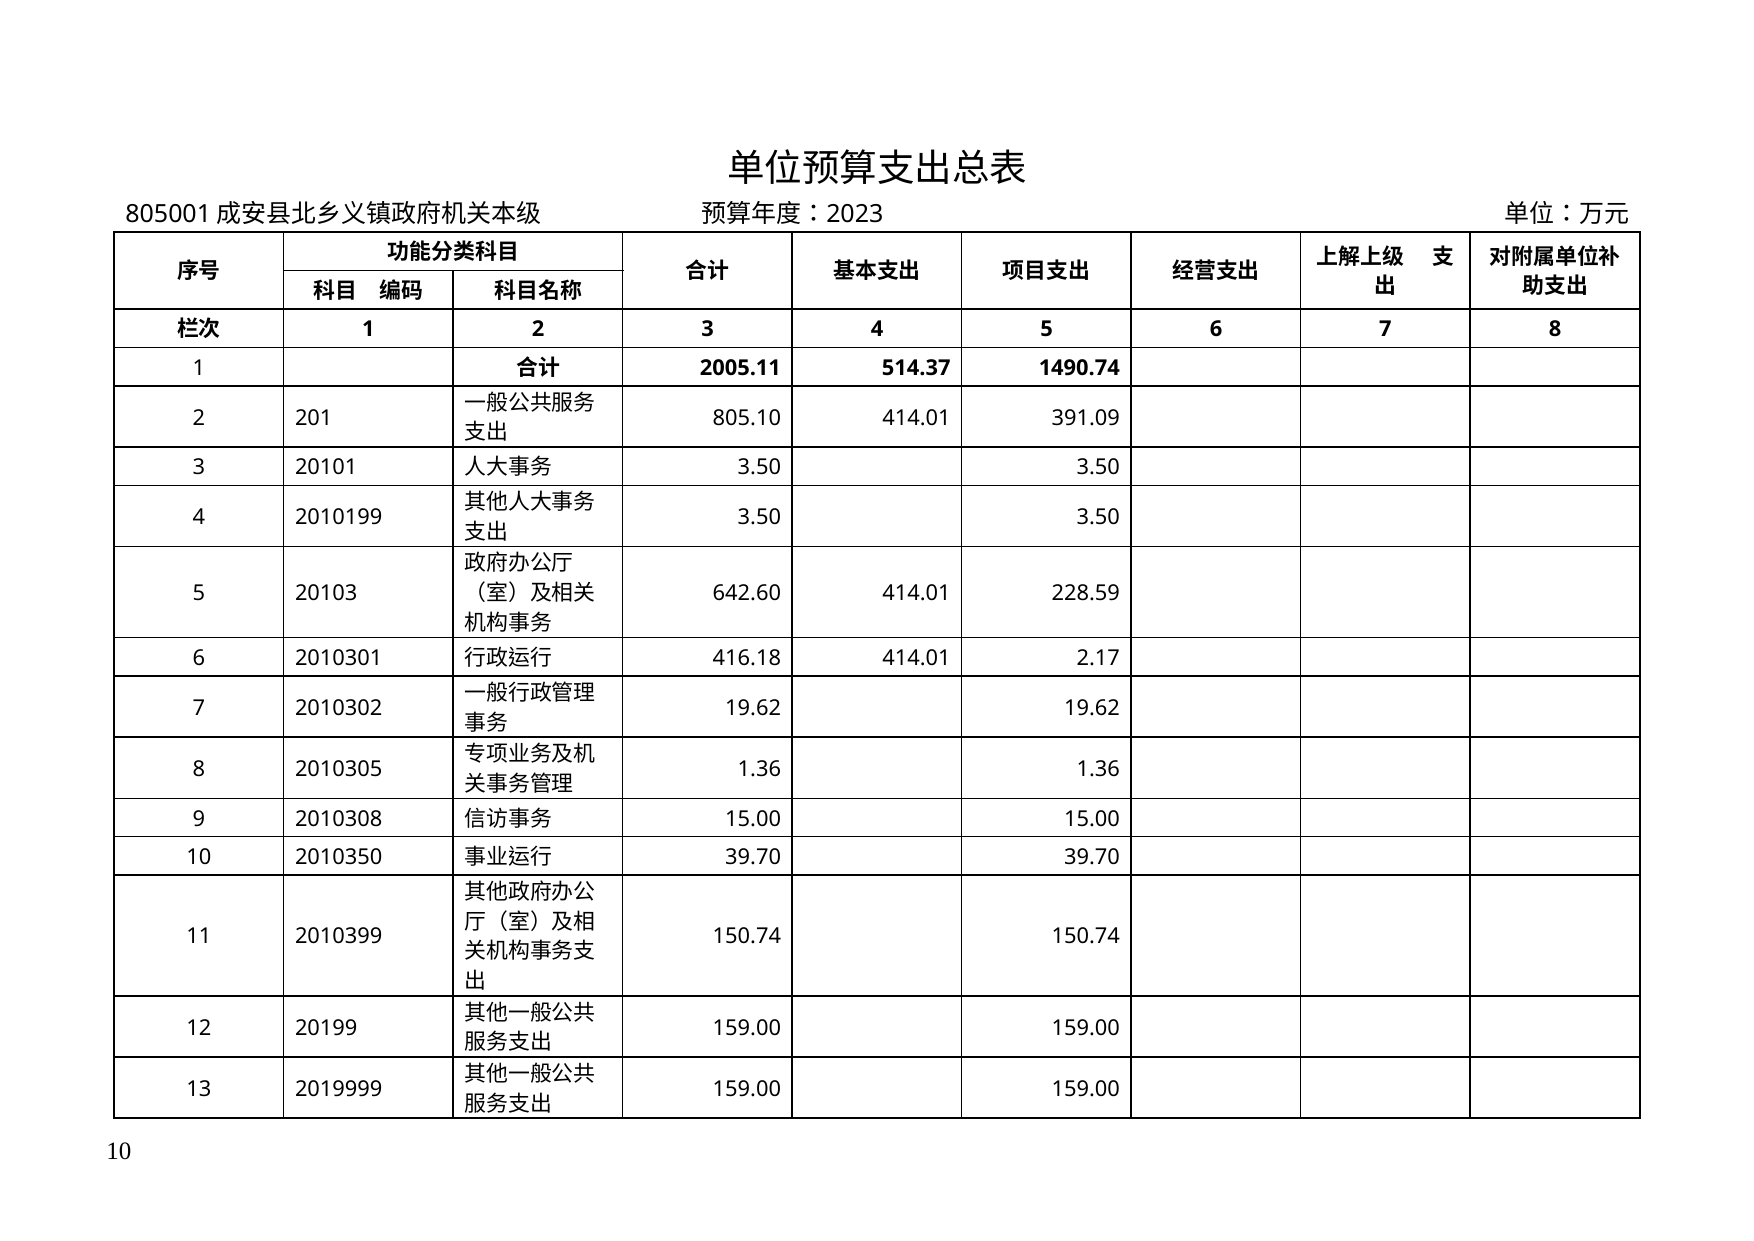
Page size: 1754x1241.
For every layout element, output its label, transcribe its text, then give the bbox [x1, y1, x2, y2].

table_cell 15.00 [623, 799, 791, 836]
table_cell 信访事务 [454, 799, 622, 836]
table_cell 20101 [284, 448, 452, 484]
table_cell 13 [115, 1058, 283, 1117]
table_cell 科目名称 [454, 271, 622, 308]
table_cell 栏次 [115, 310, 283, 347]
table_cell [793, 448, 961, 484]
table_cell [1471, 387, 1639, 446]
table_cell [1132, 547, 1300, 637]
table_cell 3.50 [962, 486, 1130, 546]
table_cell [1471, 1058, 1639, 1117]
table_cell [1471, 486, 1639, 546]
table_cell 8 [1471, 310, 1639, 347]
table_cell 上解上级 支出 [1301, 233, 1469, 308]
table_cell [1301, 486, 1469, 546]
table_cell [1471, 997, 1639, 1056]
table_cell [793, 486, 961, 546]
table_cell 对附属单位补助支出 [1471, 233, 1639, 308]
table_cell 39.70 [962, 837, 1130, 874]
table_cell [1301, 799, 1469, 836]
table_cell 其他一般公共服务支出 [454, 1058, 622, 1117]
table_cell 2 [454, 310, 622, 347]
table_cell [1132, 348, 1300, 385]
table_cell 经营支出 [1132, 233, 1300, 308]
table_cell 专项业务及机关事务管理 [454, 738, 622, 797]
table_cell [1132, 677, 1300, 736]
table_cell 其他政府办公厅（室）及相关机构事务支出 [454, 876, 622, 995]
table_cell 5 [115, 547, 283, 637]
table_cell 3.50 [623, 448, 791, 484]
table_cell 基本支出 [793, 233, 961, 308]
table_cell [793, 876, 961, 995]
table_cell [1301, 1058, 1469, 1117]
table_cell [1132, 1058, 1300, 1117]
table_cell [1301, 448, 1469, 484]
table_cell 150.74 [623, 876, 791, 995]
table_cell 4 [793, 310, 961, 347]
table_cell [284, 348, 452, 385]
table_cell 416.18 [623, 638, 791, 675]
table_cell 15.00 [962, 799, 1130, 836]
table_cell 功能分类科目 [284, 233, 622, 270]
table_cell 414.01 [793, 387, 961, 446]
table_cell [1471, 677, 1639, 736]
table_cell [1301, 348, 1469, 385]
table_cell 5 [962, 310, 1130, 347]
table_cell [1471, 799, 1639, 836]
table_cell 科目 编码 [284, 271, 452, 308]
table_cell [1301, 638, 1469, 675]
table_cell [1471, 448, 1639, 484]
table_cell [1471, 837, 1639, 874]
table_cell [1132, 387, 1300, 446]
table_cell 合计 [623, 233, 791, 308]
table_cell [793, 799, 961, 836]
table_cell 514.37 [793, 348, 961, 385]
table_cell [793, 738, 961, 797]
table_cell 414.01 [793, 547, 961, 637]
table_cell 12 [115, 997, 283, 1056]
table_cell [1132, 638, 1300, 675]
table_cell 7 [115, 677, 283, 736]
table_cell [1301, 677, 1469, 736]
table_cell 1490.74 [962, 348, 1130, 385]
table_cell [1471, 738, 1639, 797]
table_cell 一般公共服务支出 [454, 387, 622, 446]
table_cell 19.62 [962, 677, 1130, 736]
table_cell 20103 [284, 547, 452, 637]
table_cell 391.09 [962, 387, 1130, 446]
table_cell 1.36 [623, 738, 791, 797]
table_cell [1132, 486, 1300, 546]
table_cell 2010308 [284, 799, 452, 836]
table_cell [1471, 876, 1639, 995]
table_cell 项目支出 [962, 233, 1130, 308]
table_cell [1471, 638, 1639, 675]
table_cell [1301, 738, 1469, 797]
table_cell 10 [115, 837, 283, 874]
table_header 预算年度：2023 [623, 195, 961, 231]
table_cell 19.62 [623, 677, 791, 736]
table_cell 159.00 [962, 1058, 1130, 1117]
table_cell [1471, 547, 1639, 637]
table_cell 1.36 [962, 738, 1130, 797]
table_header 单位：万元 [962, 195, 1639, 231]
table_cell 1 [115, 348, 283, 385]
table_cell 事业运行 [454, 837, 622, 874]
table_cell 2019999 [284, 1058, 452, 1117]
table_cell [793, 997, 961, 1056]
table_cell [1132, 799, 1300, 836]
table_cell 2010301 [284, 638, 452, 675]
table_cell [793, 837, 961, 874]
table_cell 6 [115, 638, 283, 675]
table_cell 159.00 [623, 997, 791, 1056]
table_cell 2 [115, 387, 283, 446]
table_cell 2010350 [284, 837, 452, 874]
table_cell [1301, 997, 1469, 1056]
table_cell [1471, 348, 1639, 385]
table_cell 政府办公厅（室）及相关机构事务 [454, 547, 622, 637]
table_cell [1132, 837, 1300, 874]
table_cell [1301, 837, 1469, 874]
table_cell 3.50 [623, 486, 791, 546]
table_cell 642.60 [623, 547, 791, 637]
table_cell 11 [115, 876, 283, 995]
table_cell 3 [115, 448, 283, 484]
table_cell 4 [115, 486, 283, 546]
table_cell 行政运行 [454, 638, 622, 675]
table_cell 1 [284, 310, 452, 347]
table_cell 9 [115, 799, 283, 836]
table_cell 159.00 [623, 1058, 791, 1117]
table_cell 3 [623, 310, 791, 347]
table_cell [1301, 387, 1469, 446]
table_cell [793, 677, 961, 736]
table_cell [793, 1058, 961, 1117]
table_cell [1301, 876, 1469, 995]
table_header 805001成安县北乡义镇政府机关本级 [115, 195, 622, 231]
table_cell 20199 [284, 997, 452, 1056]
table_cell 一般行政管理事务 [454, 677, 622, 736]
table_cell 2005.11 [623, 348, 791, 385]
table_cell 2.17 [962, 638, 1130, 675]
table_cell [1132, 738, 1300, 797]
table_cell 8 [115, 738, 283, 797]
table_cell 3.50 [962, 448, 1130, 484]
table_cell 201 [284, 387, 452, 446]
table_cell 其他一般公共服务支出 [454, 997, 622, 1056]
table_cell 2010199 [284, 486, 452, 546]
table_cell 序号 [115, 233, 283, 308]
table_cell 159.00 [962, 997, 1130, 1056]
table_cell 150.74 [962, 876, 1130, 995]
table_cell [1132, 876, 1300, 995]
table_cell 人大事务 [454, 448, 622, 484]
table_cell [1301, 547, 1469, 637]
table_cell 2010399 [284, 876, 452, 995]
table_cell [1132, 448, 1300, 484]
table_cell 228.59 [962, 547, 1130, 637]
table_cell 合计 [454, 348, 622, 385]
table_cell 7 [1301, 310, 1469, 347]
table_cell 2010302 [284, 677, 452, 736]
table_cell 6 [1132, 310, 1300, 347]
table_cell [1132, 997, 1300, 1056]
table_cell 414.01 [793, 638, 961, 675]
table_cell 805.10 [623, 387, 791, 446]
table_cell 39.70 [623, 837, 791, 874]
table_cell 2010305 [284, 738, 452, 797]
text 单位预算支出总表 [106, 142, 1648, 193]
table_cell 其他人大事务支出 [454, 486, 622, 546]
